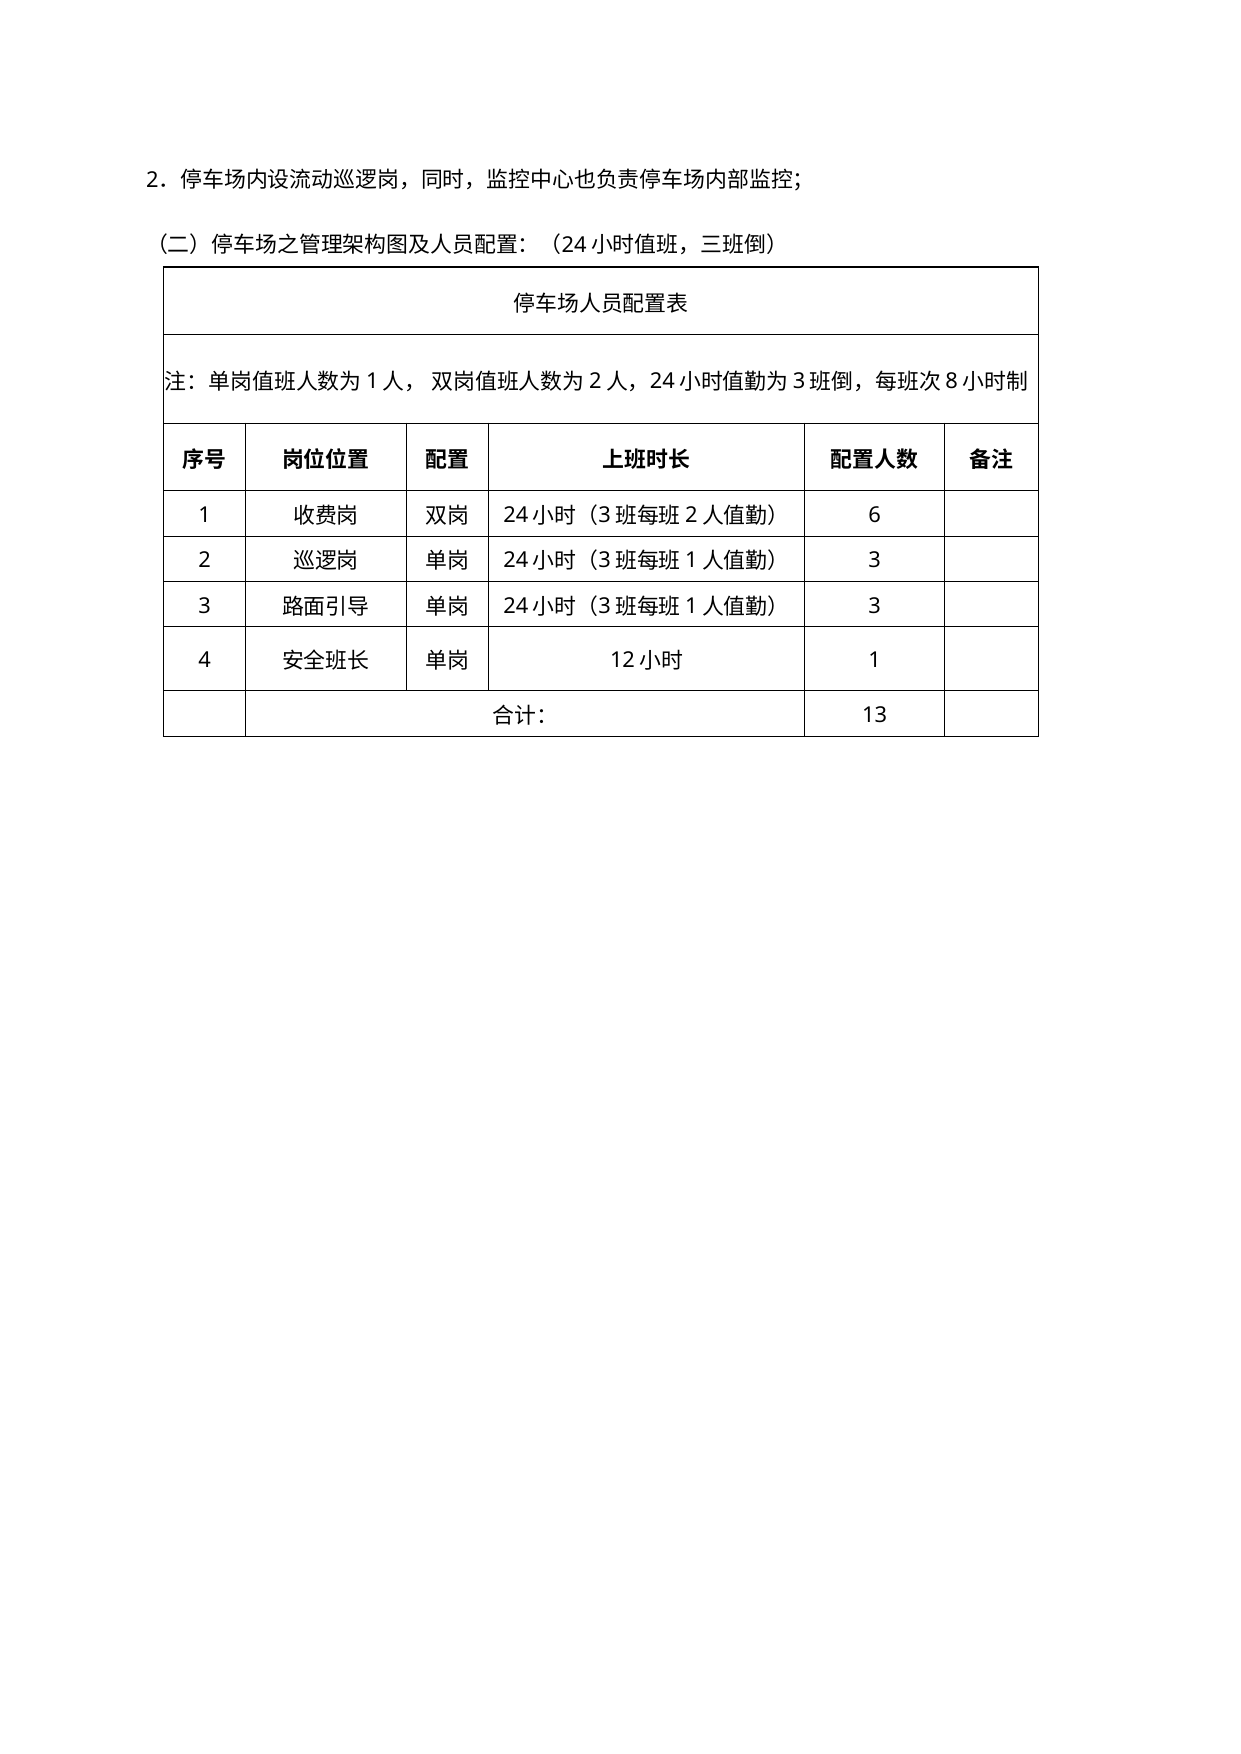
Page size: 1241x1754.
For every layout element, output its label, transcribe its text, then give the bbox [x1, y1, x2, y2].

table_cell [945, 691, 1038, 736]
table_cell [164, 691, 245, 736]
table_cell 单岗 [407, 627, 488, 689]
list 停车场之管理架构图及人员配置：（24小时值班，三班倒） [146, 227, 1021, 259]
table_cell 上班时长 [489, 424, 804, 490]
table_cell 1 [164, 491, 245, 536]
table_cell 配置 [407, 424, 488, 490]
table_cell 注：单岗值班人数为1人， 双岗值班人数为2人，24小时值勤为3班倒，每班次8小时制 [164, 335, 1038, 423]
table_cell 安全班长 [246, 627, 406, 689]
table_cell 3 [805, 582, 944, 626]
table_cell 24小时（3班每班1人值勤） [489, 537, 804, 581]
list 停车场内设流动巡逻岗，同时，监控中心也负责停车场内部监控； [146, 162, 1021, 194]
table_cell 单岗 [407, 537, 488, 581]
table_cell 岗位位置 [246, 424, 406, 490]
table_header 停车场人员配置表 [164, 268, 1038, 334]
table_cell 3 [805, 537, 944, 581]
table_cell 12小时 [489, 627, 804, 689]
table_cell [945, 491, 1038, 536]
table_cell 13 [805, 691, 944, 736]
table_cell [945, 537, 1038, 581]
table_cell 1 [805, 627, 944, 689]
table_cell 巡逻岗 [246, 537, 406, 581]
table_cell 收费岗 [246, 491, 406, 536]
table_cell 双岗 [407, 491, 488, 536]
table_cell [945, 627, 1038, 689]
table_cell 24小时（3班每班1人值勤） [489, 582, 804, 626]
table_cell 单岗 [407, 582, 488, 626]
table_cell 路面引导 [246, 582, 406, 626]
table_cell 配置人数 [805, 424, 944, 490]
table_cell 序号 [164, 424, 245, 490]
table_cell 备注 [945, 424, 1038, 490]
table_cell 3 [164, 582, 245, 626]
table_cell 4 [164, 627, 245, 689]
table_cell 6 [805, 491, 944, 536]
table_cell [945, 582, 1038, 626]
table_cell 2 [164, 537, 245, 581]
table_cell 合计： [246, 691, 804, 736]
table_cell 24小时（3班每班2人值勤） [489, 491, 804, 536]
